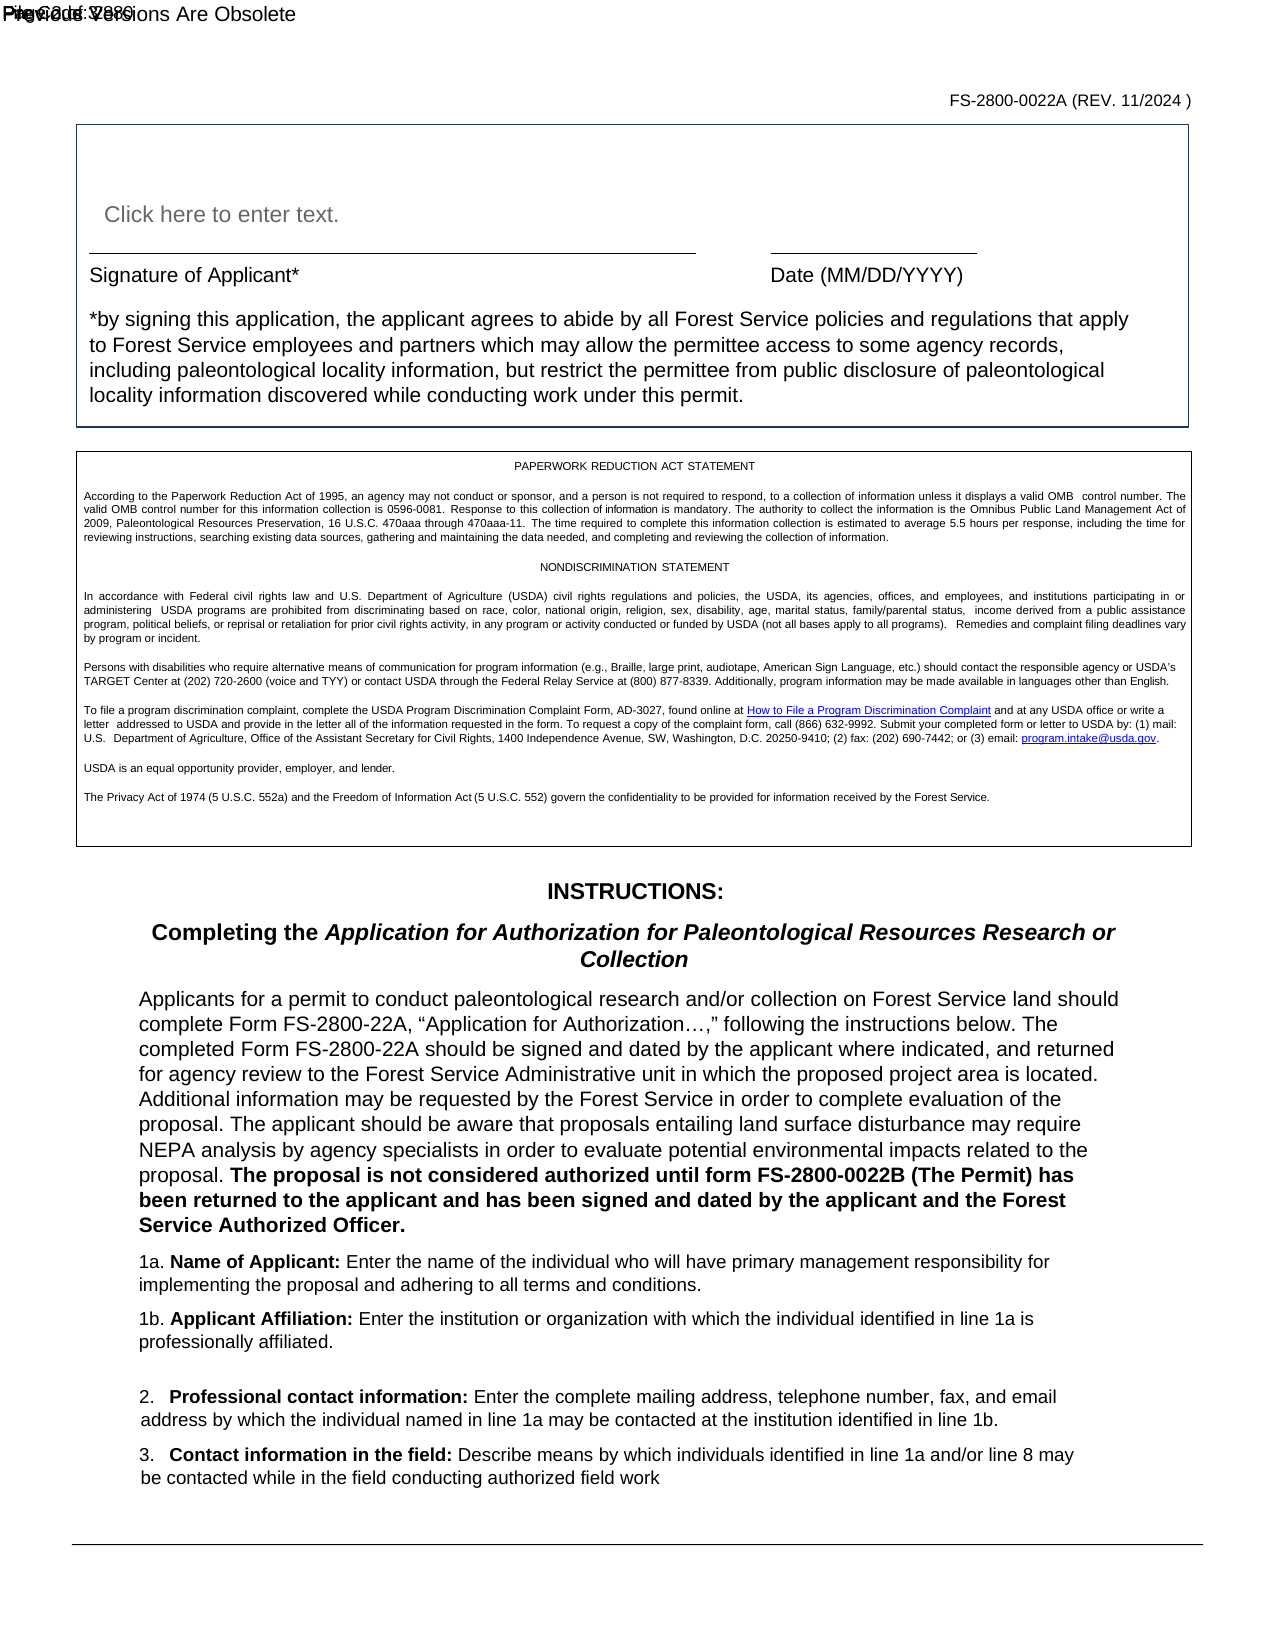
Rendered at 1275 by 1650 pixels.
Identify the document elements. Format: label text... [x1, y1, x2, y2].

text FS-2800-0022A (REV. 11/2024 ) [56, 91, 1192, 110]
text INSTRUCTIONS: [59, 878, 1212, 904]
text 1a. Name of Applicant: Enter the name of the individual who will have primary management responsibility for implementing the proposal and adhering to all terms and conditions. [138, 1251, 1122, 1295]
text Completing the Application for Authorization for Paleontological Resources Research or Collection [151, 919, 1122, 973]
list Contact information in the field: Describe means by which individuals identified in line 1a and/or line 8 may be contacted while in the field conducting authorized field work [139, 1444, 1095, 1488]
list Professional contact information: Enter the complete mailing address, telephone number, fax, and email address by which the individual named in line 1a may be contacted at the institution identified in line 1b. [139, 1386, 1124, 1431]
text 1b. Applicant Affiliation: Enter the institution or organization with which the individual identified in line 1a is professionally affiliated. [138, 1308, 1122, 1353]
text Applicants for a permit to conduct paleontological research and/or collection on Forest Service land should complete Form FS-2800-22A, “Application for Authorization…,” following the instructions below. The completed Form FS-2800-22A should be signed and dated by the applicant where indicated, and returned for agency review to the Forest Service Administrative unit in which the proposed project area is located. Additional information may be requested by the Forest Service in order to complete evaluation of the proposal. The applicant should be aware that proposals entailing land surface disturbance may require NEPA analysis by agency specialists in order to evaluate potential environmental impacts related to the proposal. The proposal is not considered authorized until form FS-2800-0022B (The Permit) has been returned to the applicant and has been signed and dated by the applicant and the Forest Service Authorized Officer. [138, 987, 1122, 1237]
